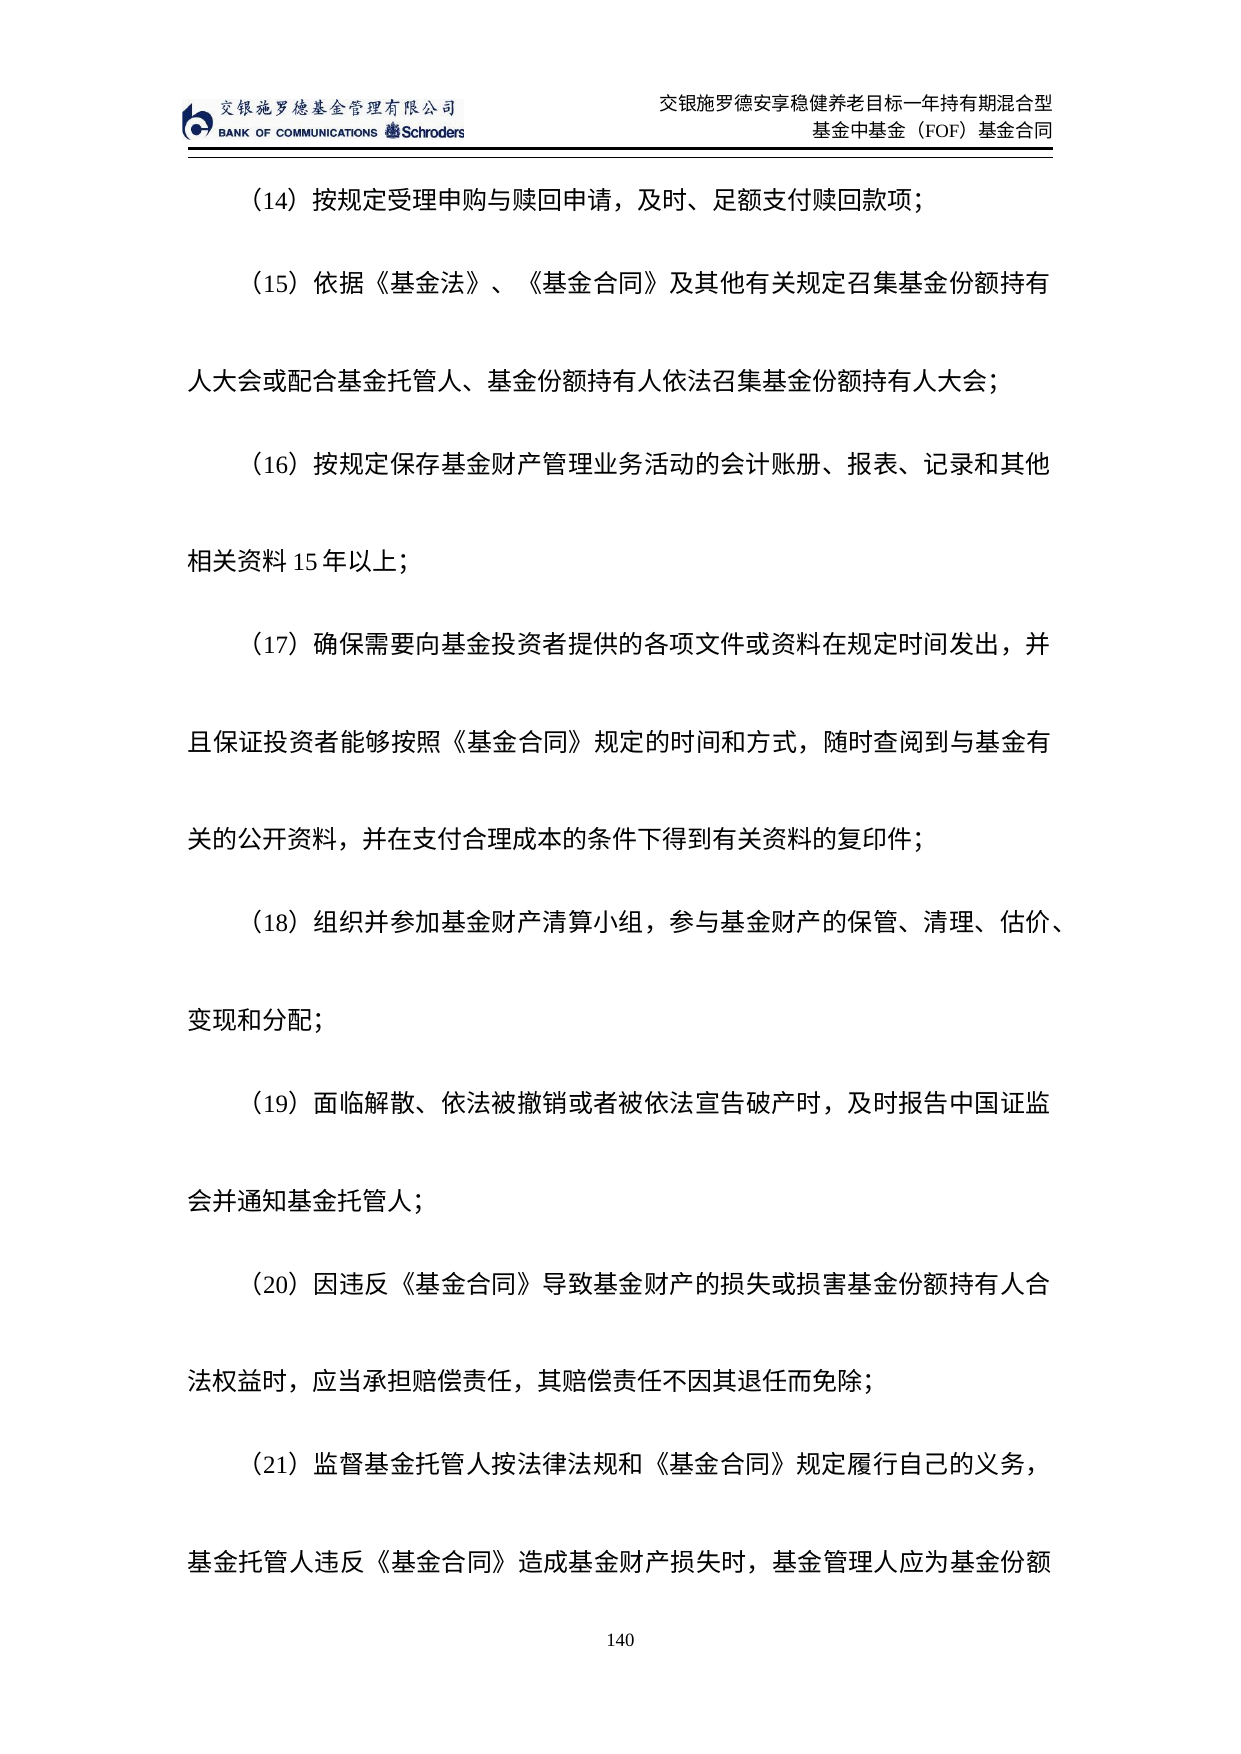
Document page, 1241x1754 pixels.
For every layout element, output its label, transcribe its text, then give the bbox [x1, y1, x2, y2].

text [187, 1430, 1053, 1593]
text （15）依据《基金法》、《基金合同》及其他有关规定召集基金份额持有人大会或配合基金托管人、基金份额持有人依法召集基金份额持有人大会； [187, 249, 1053, 412]
text （17）确保需要向基金投资者提供的各项文件或资料在规定时间发出，并且保证投资者能够按照《基金合同》规定的时间和方式，随时查阅到与基金有关的公开资料，并在支付合理成本的条件下得到有关资料的复印件； [187, 610, 1053, 870]
text （16）按规定保存基金财产管理业务活动的会计账册、报表、记录和其他相关资料15年以上； [187, 430, 1053, 592]
text （14）按规定受理申购与赎回申请，及时、足额支付赎回款项； [187, 166, 1053, 231]
text （20）因违反《基金合同》导致基金财产的损失或损害基金份额持有人合法权益时，应当承担赔偿责任，其赔偿责任不因其退任而免除； [187, 1250, 1053, 1412]
text （19）面临解散、依法被撤销或者被依法宣告破产时，及时报告中国证监会并通知基金托管人； [187, 1069, 1053, 1232]
text （18）组织并参加基金财产清算小组，参与基金财产的保管、清理、估价、变现和分配； [187, 888, 1053, 1051]
picture [182, 99, 464, 140]
